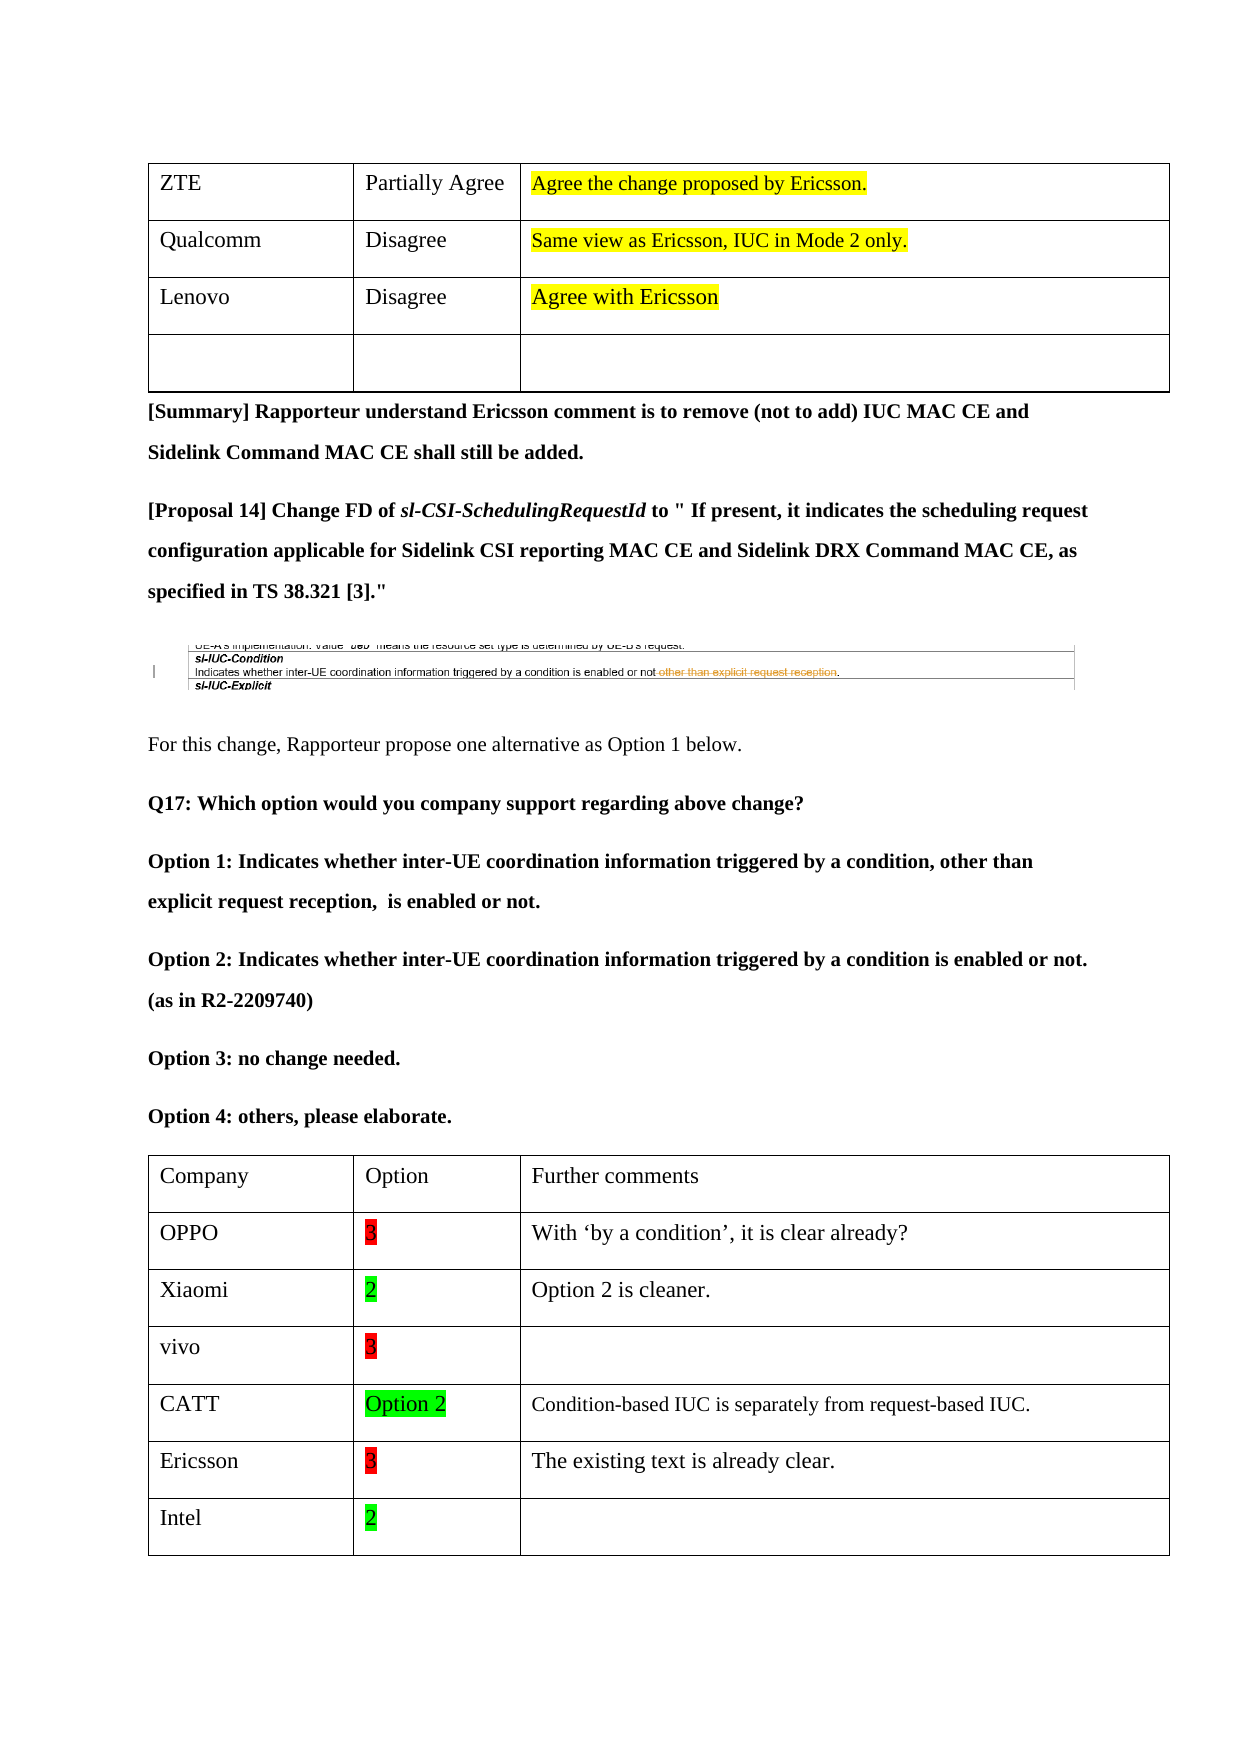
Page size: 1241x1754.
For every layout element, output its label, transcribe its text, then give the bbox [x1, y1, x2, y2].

table_cell Xiaomi [149, 1270, 353, 1326]
table_header Company [149, 1156, 353, 1212]
text [Summary] Rapporteur understand Ericsson comment is to remove (not to add) IUC MAC CE and Sidelink Command MAC CE shall still be added. [148, 393, 1092, 470]
table_cell [354, 335, 520, 391]
table_cell The existing text is already clear. [521, 1442, 1169, 1498]
text Option 1: Indicates whether inter-UE coordination information triggered by a condition, other than explicit request reception, is enabled or not. [148, 842, 1092, 920]
picture [147, 645, 1093, 690]
table_cell [521, 1327, 1169, 1384]
table_cell Condition-based IUC is separately from request-based IUC. [521, 1385, 1169, 1441]
table_cell Agree the change proposed by Ericsson. [521, 164, 1169, 220]
table_cell Option 2 [354, 1385, 520, 1441]
table_cell vivo [149, 1327, 353, 1384]
table_header Further comments [521, 1156, 1169, 1212]
table_cell Lenovo [149, 278, 353, 334]
table_cell Same view as Ericsson, IUC in Mode 2 only. [521, 221, 1169, 277]
table_cell [521, 335, 1169, 391]
table_cell 3 [354, 1213, 520, 1269]
table_cell OPPO [149, 1213, 353, 1269]
table_cell [149, 335, 353, 391]
table_cell Intel [149, 1499, 353, 1555]
table_cell Qualcomm [149, 221, 353, 277]
text Option 3: no change needed. [148, 1039, 1092, 1076]
table_cell Agree with Ericsson [521, 278, 1169, 334]
table_cell Partially Agree [354, 164, 520, 220]
text Q17: Which option would you company support regarding above change? [148, 784, 1092, 821]
table_cell 3 [354, 1327, 520, 1384]
text Option 2: Indicates whether inter-UE coordination information triggered by a condition is enabled or not. (as in R2-2209740) [148, 940, 1092, 1018]
text [Proposal 14] Change FD of sl-CSI-SchedulingRequestId to " If present, it indicates the scheduling request configuration applicable for Sidelink CSI reporting MAC CE and Sidelink DRX Command MAC CE, as specified in TS 38.321 [3]." [148, 491, 1092, 609]
table_cell 3 [354, 1442, 520, 1498]
text For this change, Rapporteur propose one alternative as Option 1 below. [148, 726, 1092, 763]
table_header Option [354, 1156, 520, 1212]
table_cell CATT [149, 1385, 353, 1441]
text Option 4: others, please elaborate. [148, 1097, 1092, 1134]
table_cell 2 [354, 1499, 520, 1555]
table_cell ZTE [149, 164, 353, 220]
table_cell 2 [354, 1270, 520, 1326]
table_cell Disagree [354, 221, 520, 277]
table_cell [521, 1499, 1169, 1555]
table_cell Ericsson [149, 1442, 353, 1498]
table_cell With ‘by a condition’, it is clear already? [521, 1213, 1169, 1269]
table_cell Option 2 is cleaner. [521, 1270, 1169, 1326]
table_cell Disagree [354, 278, 520, 334]
